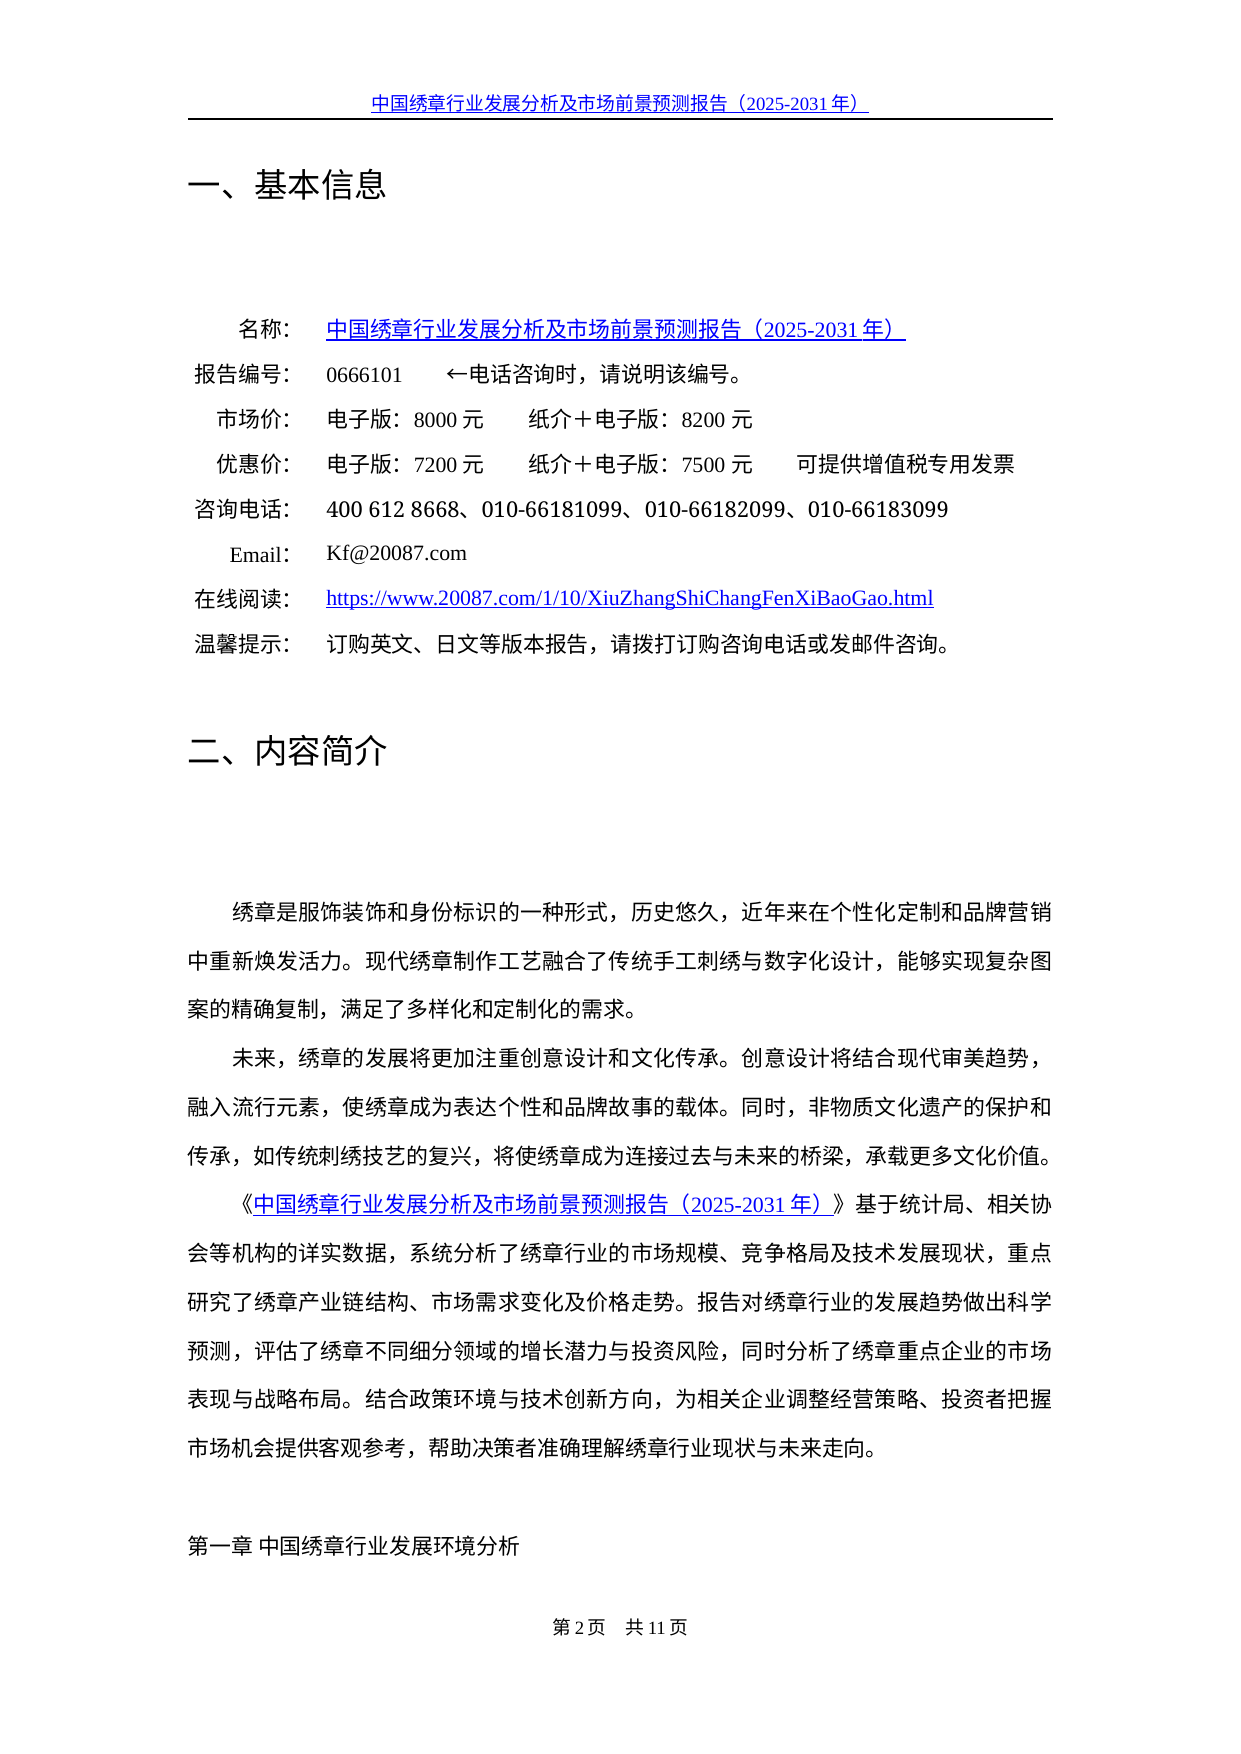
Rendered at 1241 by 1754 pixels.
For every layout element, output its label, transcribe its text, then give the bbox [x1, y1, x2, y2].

table_cell 温馨提示： [167, 627, 315, 672]
table_cell Email： [167, 537, 315, 582]
table_cell 0666101 ←电话咨询时，请说明该编号。 [315, 357, 1073, 402]
table_cell 咨询电话： [167, 492, 315, 537]
table_cell 报告编号： [167, 357, 315, 402]
table_cell 400 612 8668、010-66181099、010-66182099、010-66183099 [315, 492, 1073, 537]
table_cell Kf@20087.com [315, 537, 1073, 582]
table_cell 优惠价： [167, 447, 315, 492]
table_cell 在线阅读： [167, 582, 315, 627]
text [187, 894, 1053, 1561]
table_header 中国绣章行业发展分析及市场前景预测报告（2025-2031年） [315, 312, 1073, 357]
title 二、内容简介 [187, 717, 1053, 782]
table_header 名称： [167, 312, 315, 357]
table_cell [315, 582, 1073, 627]
table_cell 电子版：8000 元 纸介＋电子版：8200 元 [315, 402, 1073, 447]
table_cell 市场价： [167, 402, 315, 447]
table_cell 电子版：7200 元 纸介＋电子版：7500 元 可提供增值税专用发票 [315, 447, 1073, 492]
title 一、基本信息 [187, 150, 1053, 215]
table_cell 订购英文、日文等版本报告，请拨打订购咨询电话或发邮件咨询。 [315, 627, 1073, 672]
